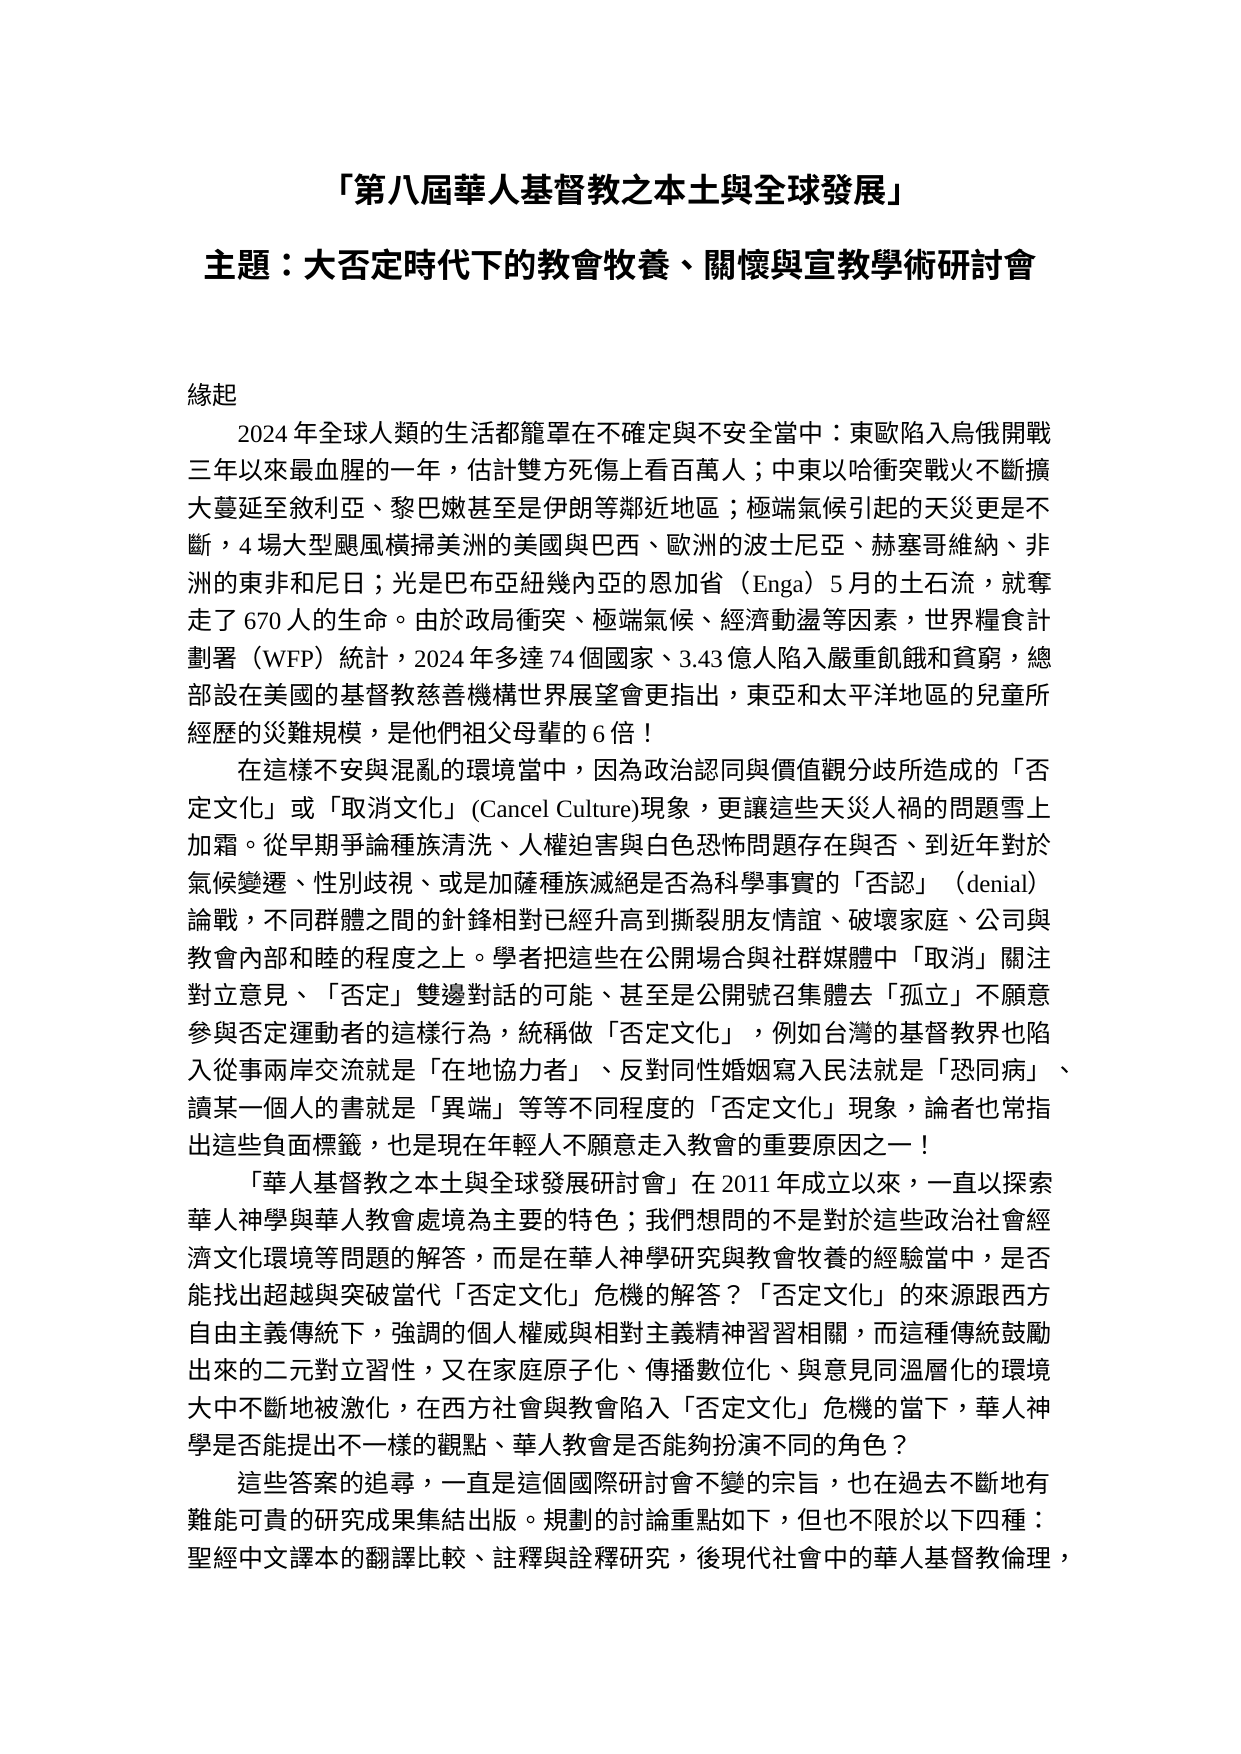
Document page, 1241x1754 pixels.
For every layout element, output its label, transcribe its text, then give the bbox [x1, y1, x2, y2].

text 「第八屆華人基督教之本土與全球發展」 [187, 150, 1053, 225]
text 主題：大否定時代下的教會牧養、關懷與宣教學術研討會 [187, 225, 1053, 300]
text 在這樣不安與混亂的環境當中，因為政治認同與價值觀分歧所造成的「否定文化」或「取消文化」(Cancel Culture)現象，更讓這些天災人禍的問題雪上加霜。從早期爭論種族清洗、人權迫害與白色恐怖問題存在與否、到近年對於氣候變遷、性別歧視、或是加薩種族滅絕是否為科學事實的「否認」（denial）論戰，不同群體之間的針鋒相對已經升高到撕裂朋友情誼、破壞家庭、公司與教會內部和睦的程度之上。學者把這些在公開場合與社群媒體中「取消」關注對立意見、「否定」雙邊對話的可能、甚至是公開號召集體去「孤立」不願意參與否定運動者的這樣行為，統稱做「否定文化」，例如台灣的基督教界也陷入從事兩岸交流就是「在地協力者」、反對同性婚姻寫入民法就是「恐同病」、讀某一個人的書就是「異端」等等不同程度的「否定文化」現象，論者也常指出這些負面標籤，也是現在年輕人不願意走入教會的重要原因之一！ [187, 750, 1053, 1162]
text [187, 1462, 1053, 1575]
text 「華人基督教之本土與全球發展研討會」在2011年成立以來，一直以探索華人神學與華人教會處境為主要的特色；我們想問的不是對於這些政治社會經濟文化環境等問題的解答，而是在華人神學研究與教會牧養的經驗當中，是否能找出超越與突破當代「否定文化」危機的解答？「否定文化」的來源跟西方自由主義傳統下，強調的個人權威與相對主義精神習習相關，而這種傳統鼓勵出來的二元對立習性，又在家庭原子化、傳播數位化、與意見同溫層化的環境大中不斷地被激化，在西方社會與教會陷入「否定文化」危機的當下，華人神學是否能提出不一樣的觀點、華人教會是否能夠扮演不同的角色？ [187, 1162, 1053, 1462]
text 緣起 [187, 375, 1053, 412]
text 2024年全球人類的生活都籠罩在不確定與不安全當中：東歐陷入烏俄開戰三年以來最血腥的一年，估計雙方死傷上看百萬人；中東以哈衝突戰火不斷擴大蔓延至敘利亞、黎巴嫩甚至是伊朗等鄰近地區；極端氣候引起的天災更是不斷，4場大型颶風橫掃美洲的美國與巴西、歐洲的波士尼亞、赫塞哥維納、非洲的東非和尼日；光是巴布亞紐幾內亞的恩加省（Enga）5月的土石流，就奪走了670人的生命。由於政局衝突、極端氣候、經濟動盪等因素，世界糧食計劃署（WFP）統計，2024年多達74個國家、3.43億人陷入嚴重飢餓和貧窮，總部設在美國的基督教慈善機構世界展望會更指出，東亞和太平洋地區的兒童所經歷的災難規模，是他們祖父母輩的6倍！ [187, 412, 1053, 750]
